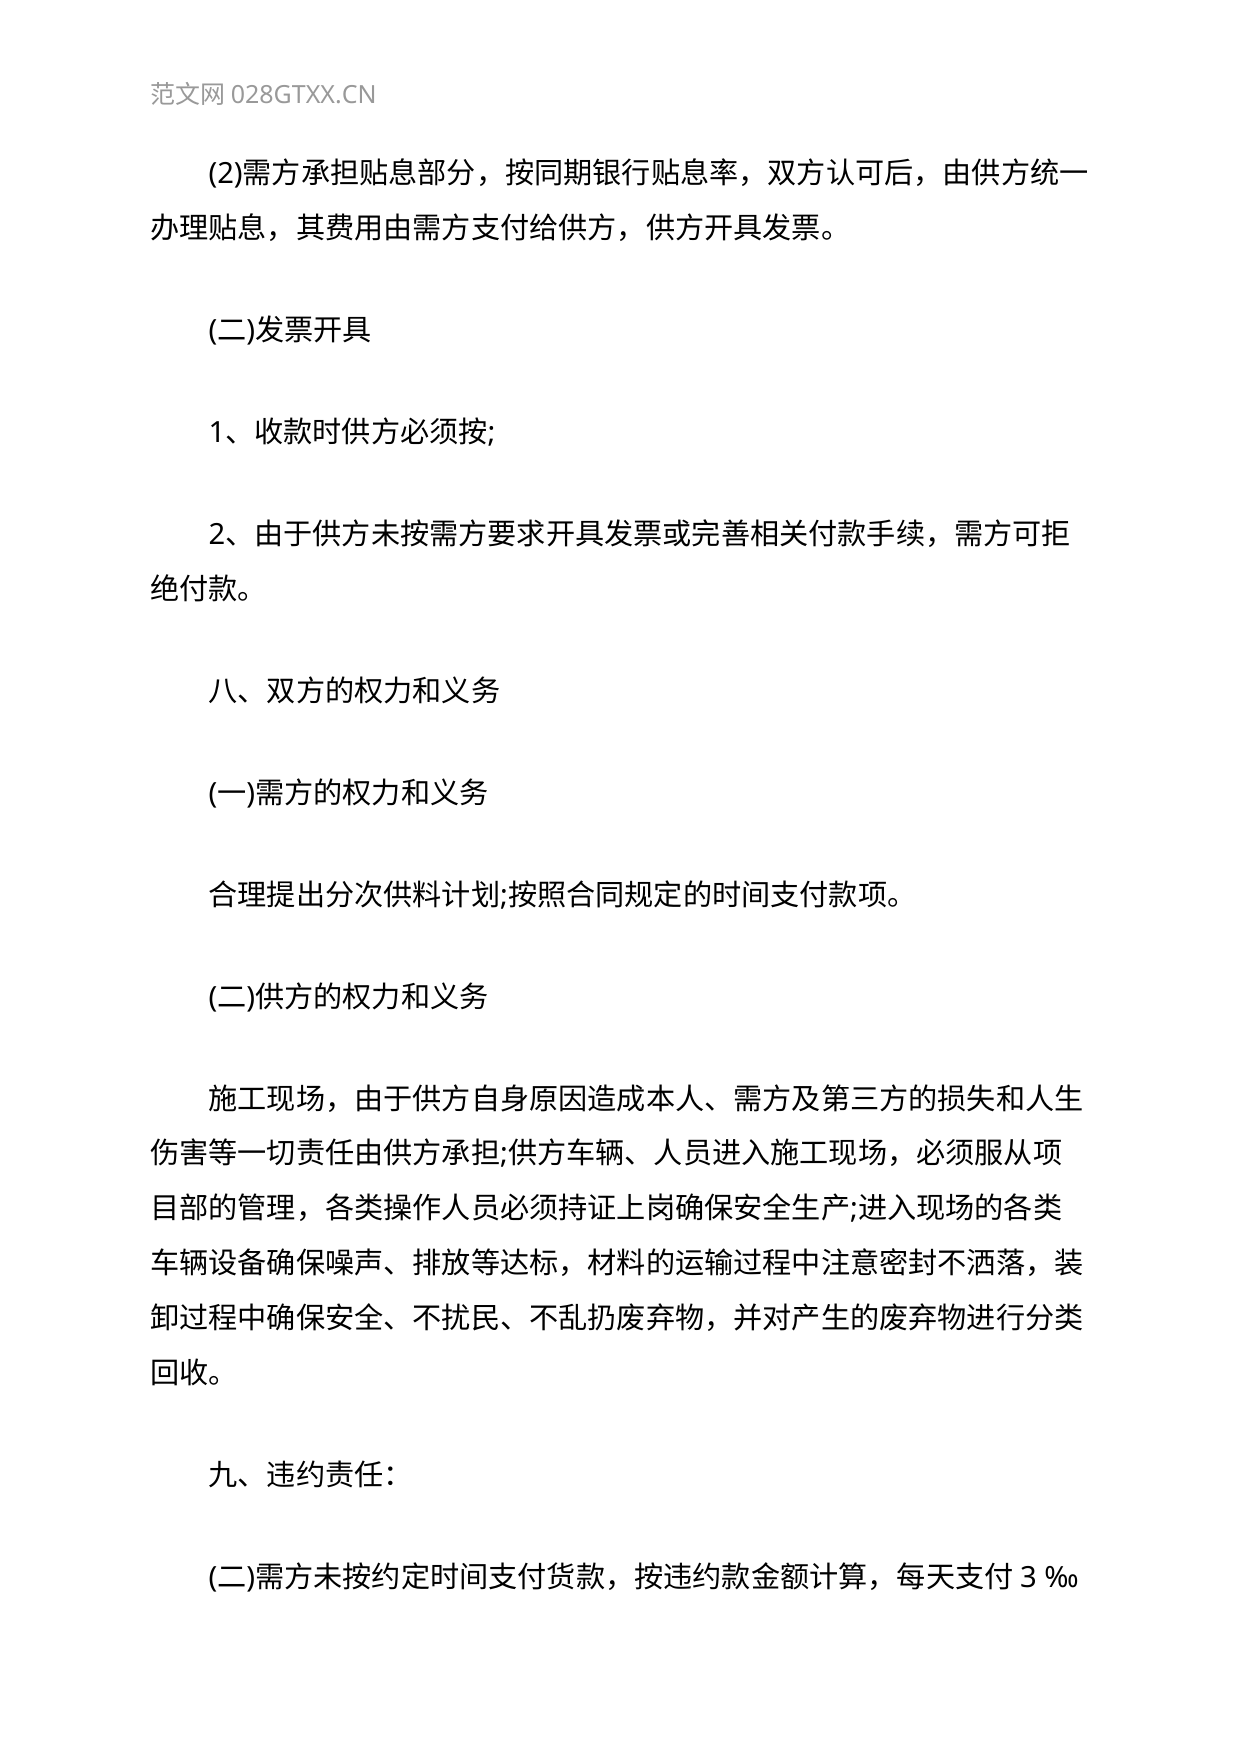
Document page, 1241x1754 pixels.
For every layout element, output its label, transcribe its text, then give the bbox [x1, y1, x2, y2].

text 施工现场，由于供方自身原因造成本人、需方及第三方的损失和人生伤害等一切责任由供方承担;供方车辆、人员进入施工现场，必须服从项目部的管理，各类操作人员必须持证上岗确保安全生产;进入现场的各类车辆设备确保噪声、排放等达标，材料的运输过程中注意密封不洒落，装卸过程中确保安全、不扰民、不乱扔废弃物，并对产生的废弃物进行分类回收。 [150, 1075, 1090, 1392]
text 1、收款时供方必须按; [150, 409, 1090, 451]
text (2)需方承担贴息部分，按同期银行贴息率，双方认可后，由供方统一办理贴息，其费用由需方支付给供方，供方开具发票。 [150, 150, 1090, 247]
text 合理提出分次供料计划;按照合同规定的时间支付款项。 [150, 871, 1090, 914]
text (二)发票开具 [150, 307, 1090, 349]
text 九、违约责任： [150, 1452, 1090, 1494]
text (一)需方的权力和义务 [150, 769, 1090, 812]
text (二)供方的权力和义务 [150, 973, 1090, 1016]
text 2、由于供方未按需方要求开具发票或完善相关付款手续，需方可拒绝付款。 [150, 511, 1090, 608]
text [150, 1553, 1090, 1596]
text 八、双方的权力和义务 [150, 667, 1090, 710]
